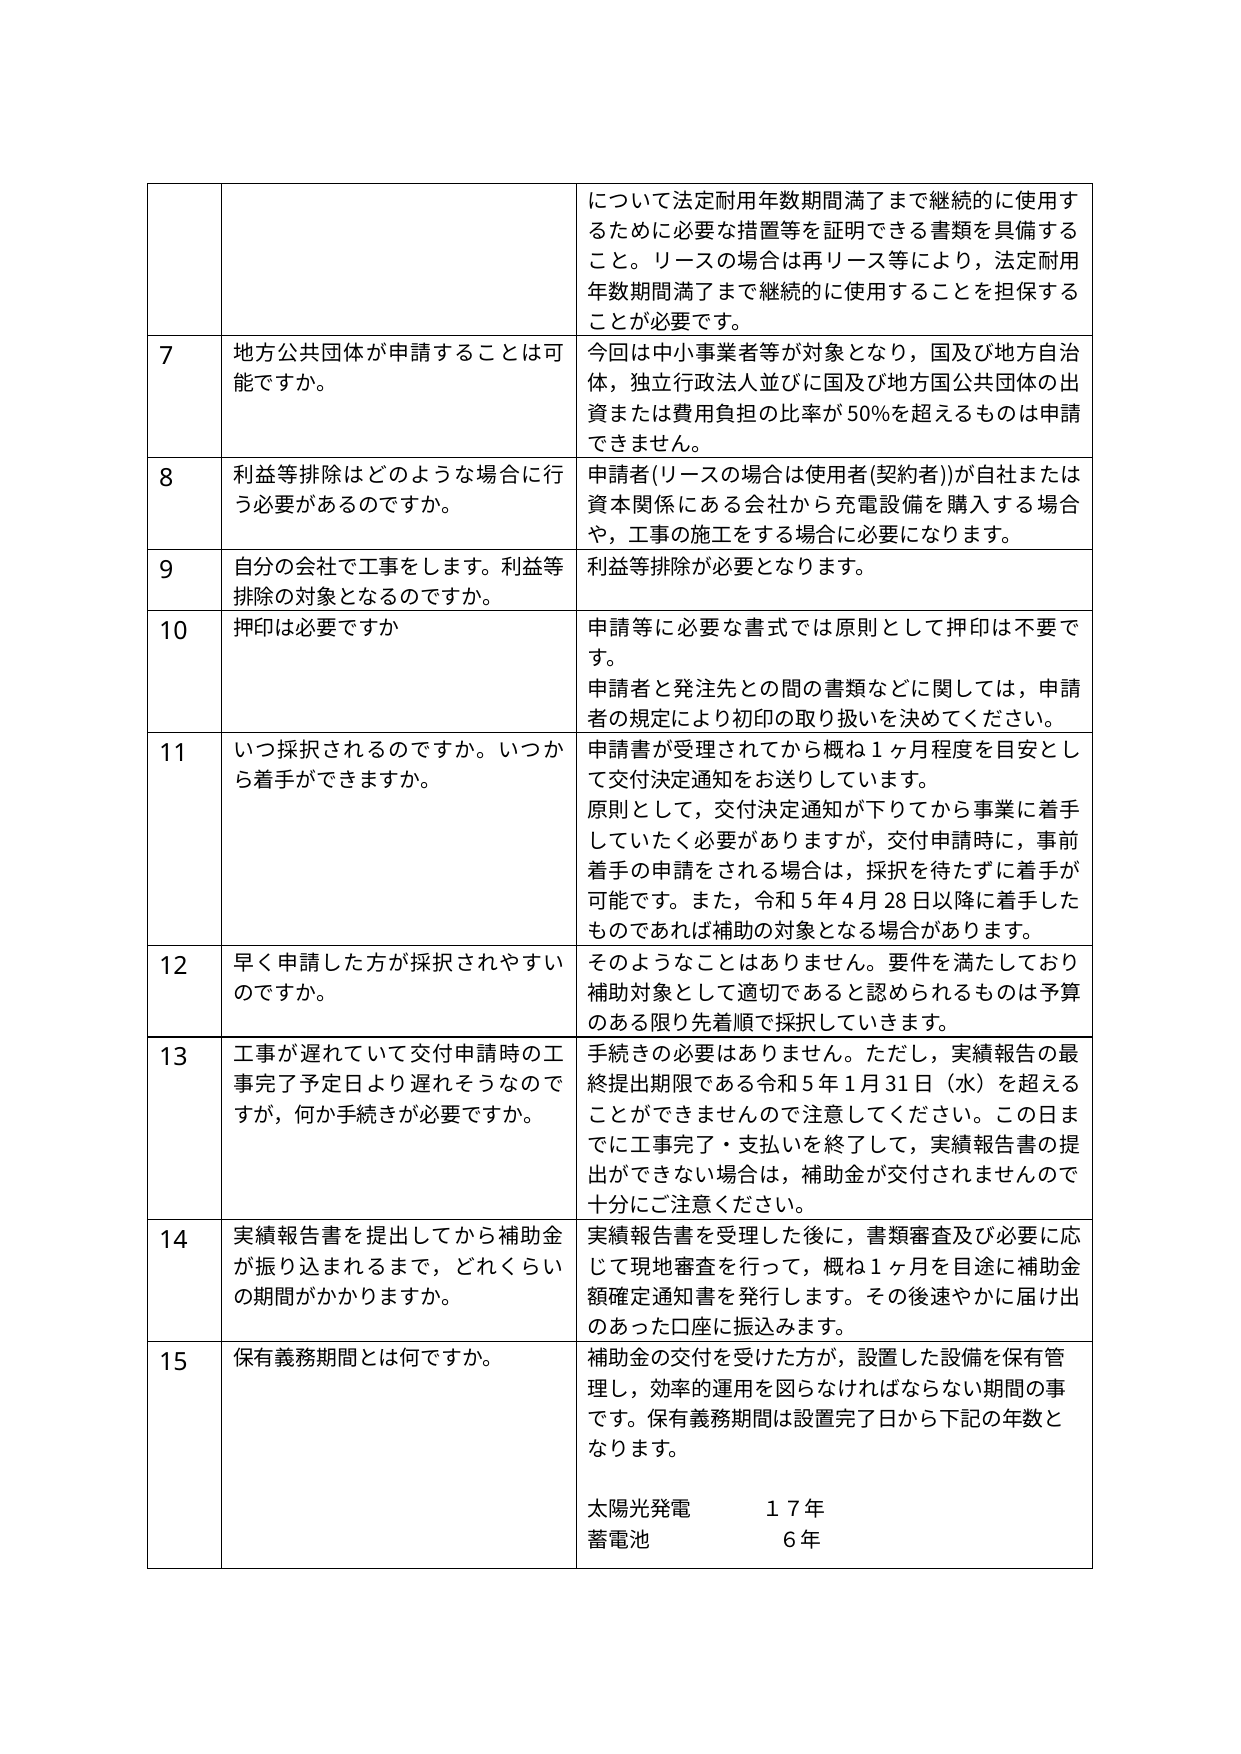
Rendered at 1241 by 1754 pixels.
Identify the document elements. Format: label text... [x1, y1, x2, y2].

table_cell 11 [148, 733, 221, 945]
table_cell 申請書が受理されてから概ね1ヶ月程度を目安として交付決定通知をお送りしています。 原則として，交付決定通知が下りてから事業に着手していたく必要がありますが，交付申請時に，事前着手の申請をされる場合は，採択を待たずに着手が可能です。また，令和5年4月28日以降に着手したものであれば補助の対象となる場合があります。 [577, 733, 1092, 945]
table_cell 15 [148, 1342, 221, 1568]
table_cell 実績報告書を提出してから補助金が振り込まれるまで，どれくらいの期間がかかりますか。 [222, 1220, 576, 1341]
table_cell 地方公共団体が申請することは可能ですか。 [222, 336, 576, 457]
table_cell 補助金の交付を受けた方が，設置した設備を保有管理し，効率的運用を図らなければならない期間の事です。保有義務期間は設置完了日から下記の年数となります。 太陽光発電 １７年 蓄電池 ６年 [577, 1342, 1092, 1568]
table_cell 13 [148, 1038, 221, 1219]
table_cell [222, 184, 576, 335]
table_cell 早く申請した方が採択されやすいのですか。 [222, 946, 576, 1036]
table_cell 保有義務期間とは何ですか。 [222, 1342, 576, 1568]
table_cell 工事が遅れていて交付申請時の工事完了予定日より遅れそうなのですが，何か手続きが必要ですか。 [222, 1038, 576, 1219]
table_cell 手続きの必要はありません。ただし，実績報告の最終提出期限である令和5年1月31日（水）を超えることができませんので注意してください。この日までに工事完了・支払いを終了して，実績報告書の提出ができない場合は，補助金が交付されませんので十分にご注意ください。 [577, 1038, 1092, 1219]
table_cell 申請者(リースの場合は使用者(契約者))が自社または資本関係にある会社から充電設備を購入する場合や，工事の施工をする場合に必要になります。 [577, 458, 1092, 549]
table_cell 12 [148, 946, 221, 1036]
table_cell 10 [148, 611, 221, 732]
table_cell 今回は中小事業者等が対象となり，国及び地方自治体，独立行政法人並びに国及び地方国公共団体の出資または費用負担の比率が50%を超えるものは申請できません。 [577, 336, 1092, 457]
table_cell そのようなことはありません。要件を満たしており補助対象として適切であると認められるものは予算のある限り先着順で採択していきます。 [577, 946, 1092, 1036]
table_cell 申請等に必要な書式では原則として押印は不要です。 申請者と発注先との間の書類などに関しては，申請者の規定により初印の取り扱いを決めてください。 [577, 611, 1092, 732]
table_cell 6 [148, 184, 221, 335]
table_cell 実績報告書を受理した後に，書類審査及び必要に応じて現地審査を行って，概ね1ヶ月を目途に補助金額確定通知書を発行します。その後速やかに届け出のあった口座に振込みます。 [577, 1220, 1092, 1341]
table_cell 押印は必要ですか [222, 611, 576, 732]
table_cell いつ採択されるのですか。いつから着手ができますか。 [222, 733, 576, 945]
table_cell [577, 184, 1092, 335]
table_cell 利益等排除が必要となります。 [577, 550, 1092, 610]
table_cell 7 [148, 336, 221, 457]
table_cell 9 [148, 550, 221, 610]
table_cell 利益等排除はどのような場合に行う必要があるのですか。 [222, 458, 576, 549]
table_cell 8 [148, 458, 221, 549]
table_cell 自分の会社で工事をします。利益等排除の対象となるのですか。 [222, 550, 576, 610]
table_cell 14 [148, 1220, 221, 1341]
